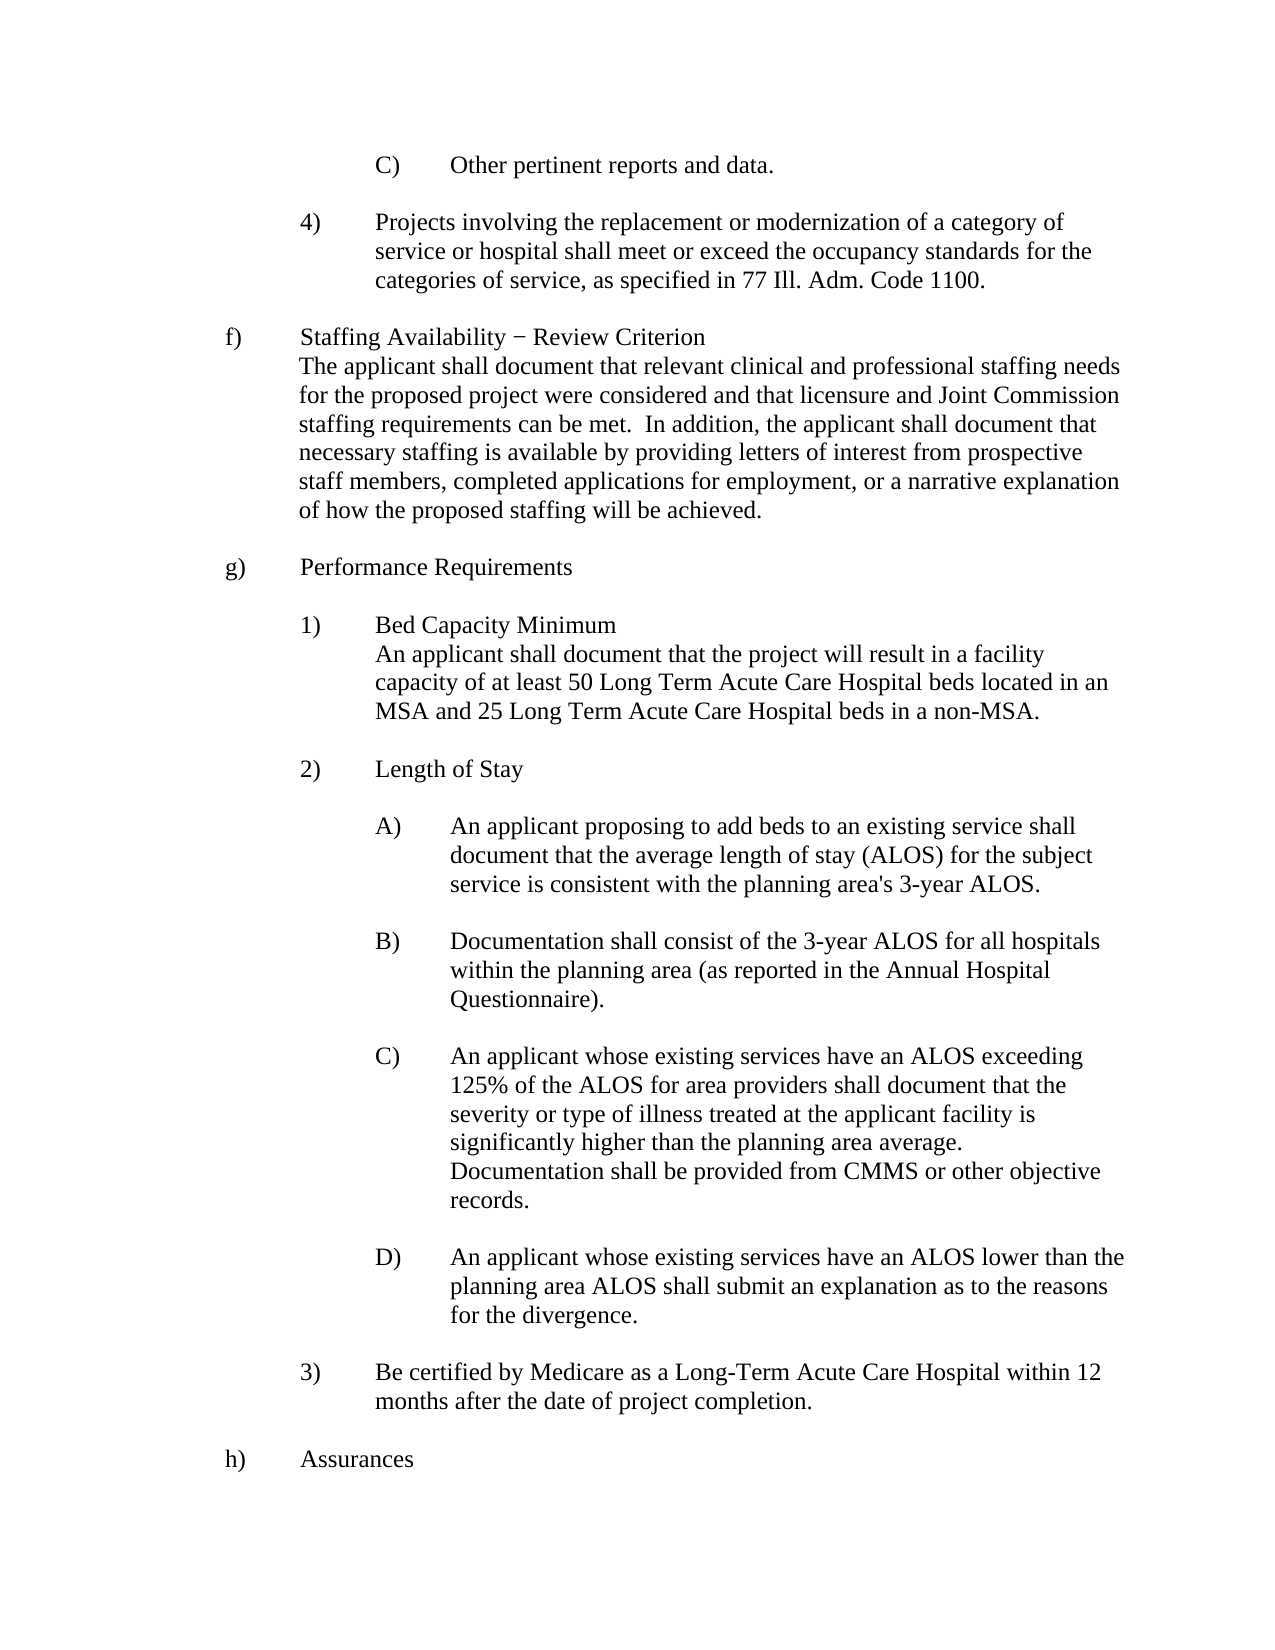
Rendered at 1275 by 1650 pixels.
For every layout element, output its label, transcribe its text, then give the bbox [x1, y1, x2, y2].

text C) An applicant whose existing services have an ALOS exceeding 125% of the ALOS for area providers shall document that the severity or type of illness treated at the applicant facility is significantly higher than the planning area average. Documentation shall be provided from CMMS or other objective records. [375, 1041, 1125, 1214]
text h) Assurances [150, 1444, 1125, 1472]
text f) Staffing Availability − Review Criterion [150, 322, 1125, 351]
text within the planning area (as reported in the Annual Hospital Questionnaire). [450, 955, 1125, 1012]
text An applicant shall document that the project will result in a facility capacity of at least 50 beds located in an and 25 beds in a non-. [375, 639, 1125, 725]
text D) An applicant whose existing services have an ALOS lower than the planning area ALOS shall submit an explanation as to the reasons for the divergence. [375, 1242, 1125, 1329]
text g) Performance Requirements [150, 552, 1125, 581]
text B) Documentation shall consist of the 3-year ALOS for all hospitals [375, 926, 1125, 955]
text 2) Length of Stay [300, 754, 1125, 782]
text 4) Projects involving the replacement or modernization of a category of service or hospital shall meet or exceed the occupancy standards for the categories of service, as specified in 77 Ill. Adm. Code 1100. [300, 207, 1125, 294]
text 1) Bed Capacity Minimum [300, 610, 1125, 639]
text A) An applicant proposing to add beds to an existing service shall document that the average length of stay (ALOS) for the subject service is consistent with the planning area's 3-year ALOS. [375, 811, 1125, 897]
text 3) Be certified by Medicare as a Long-Term Acute Care Hospital within 12 months after the date of project completion. [300, 1357, 1125, 1415]
text The applicant shall document that relevant clinical and professional staffing needs for the proposed project were considered and that licensure and Joint Commission staffing requirements can be met. In addition, the applicant shall document that necessary staffing is available by providing letters of interest from prospective staff members, completed applications for employment, or a narrative explanation of how the proposed staffing will be achieved. [298, 351, 1125, 524]
text C) Other pertinent reports and data. [375, 150, 1125, 179]
